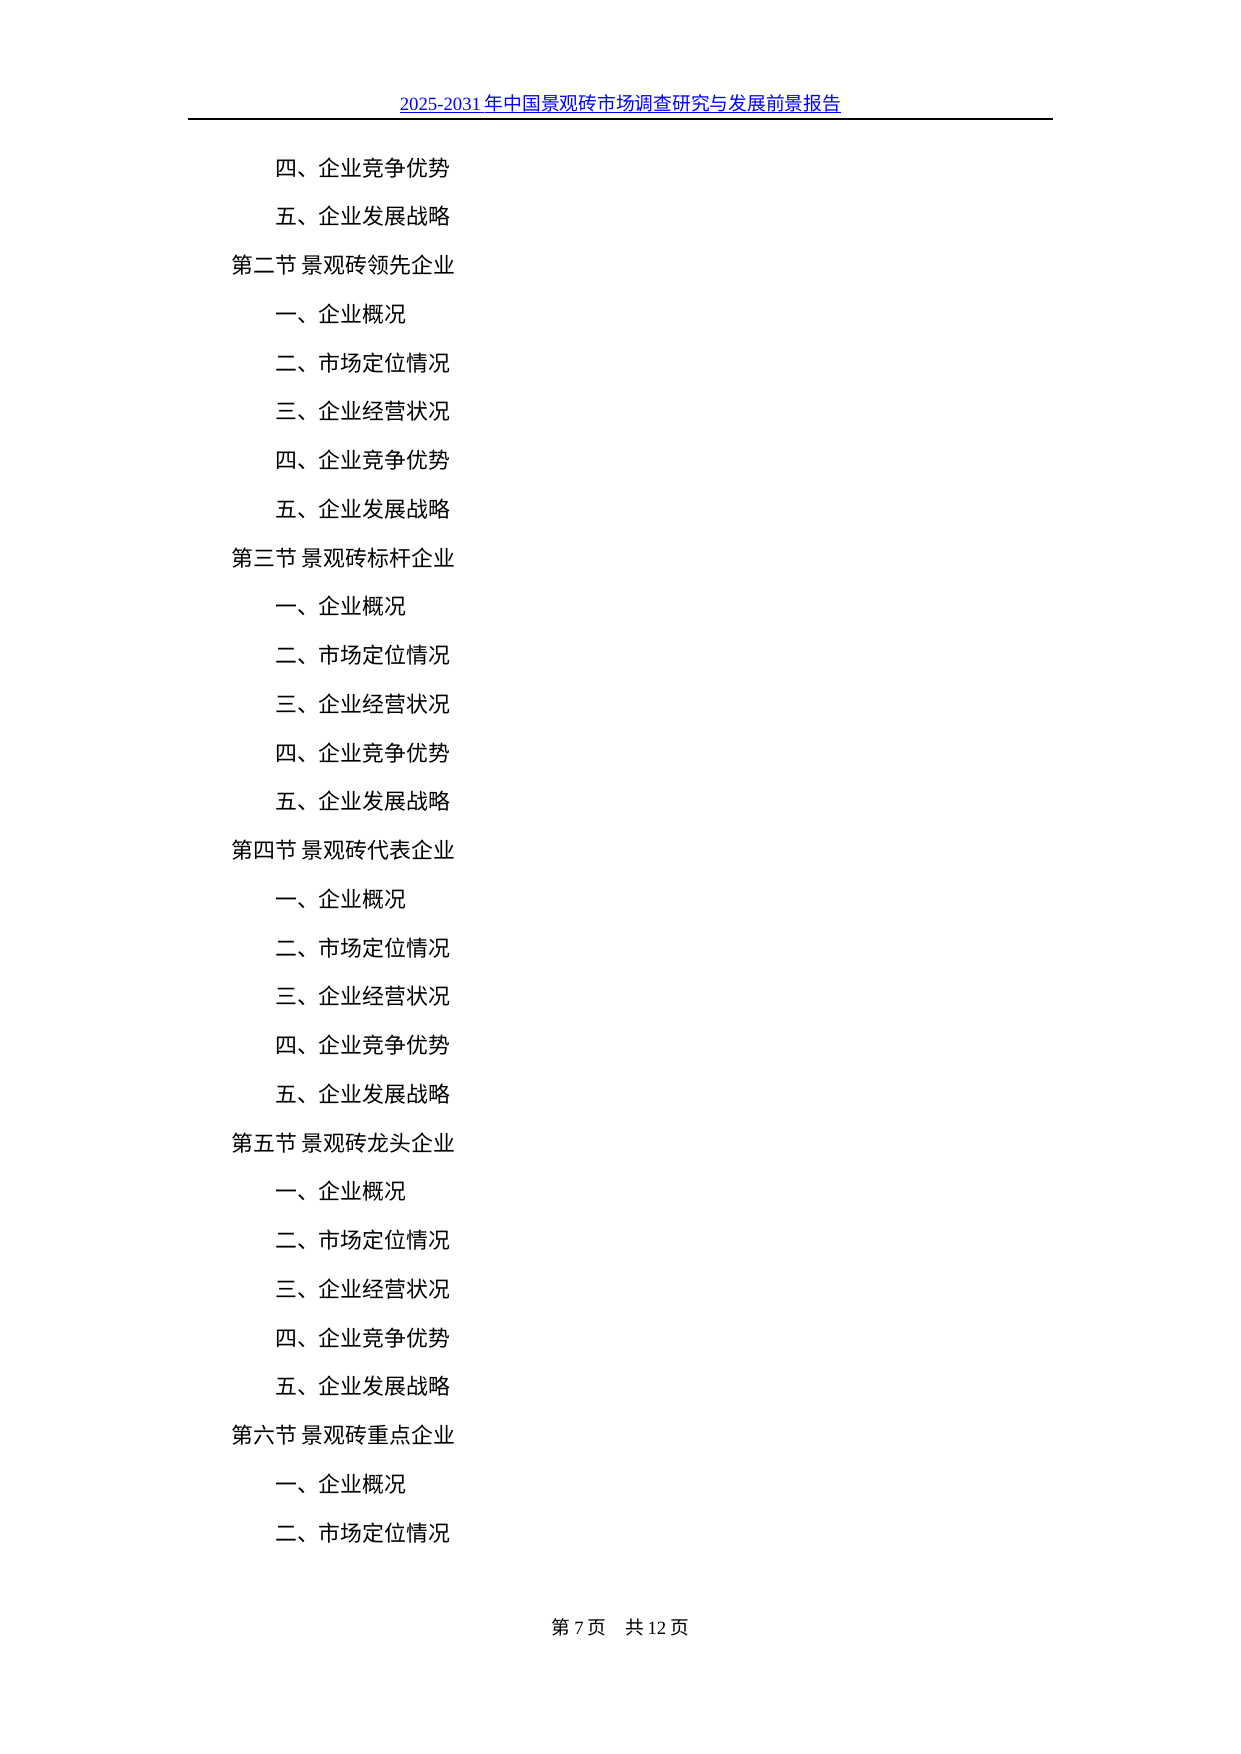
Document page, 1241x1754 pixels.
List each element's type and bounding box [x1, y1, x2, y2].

text [187, 150, 1053, 1548]
